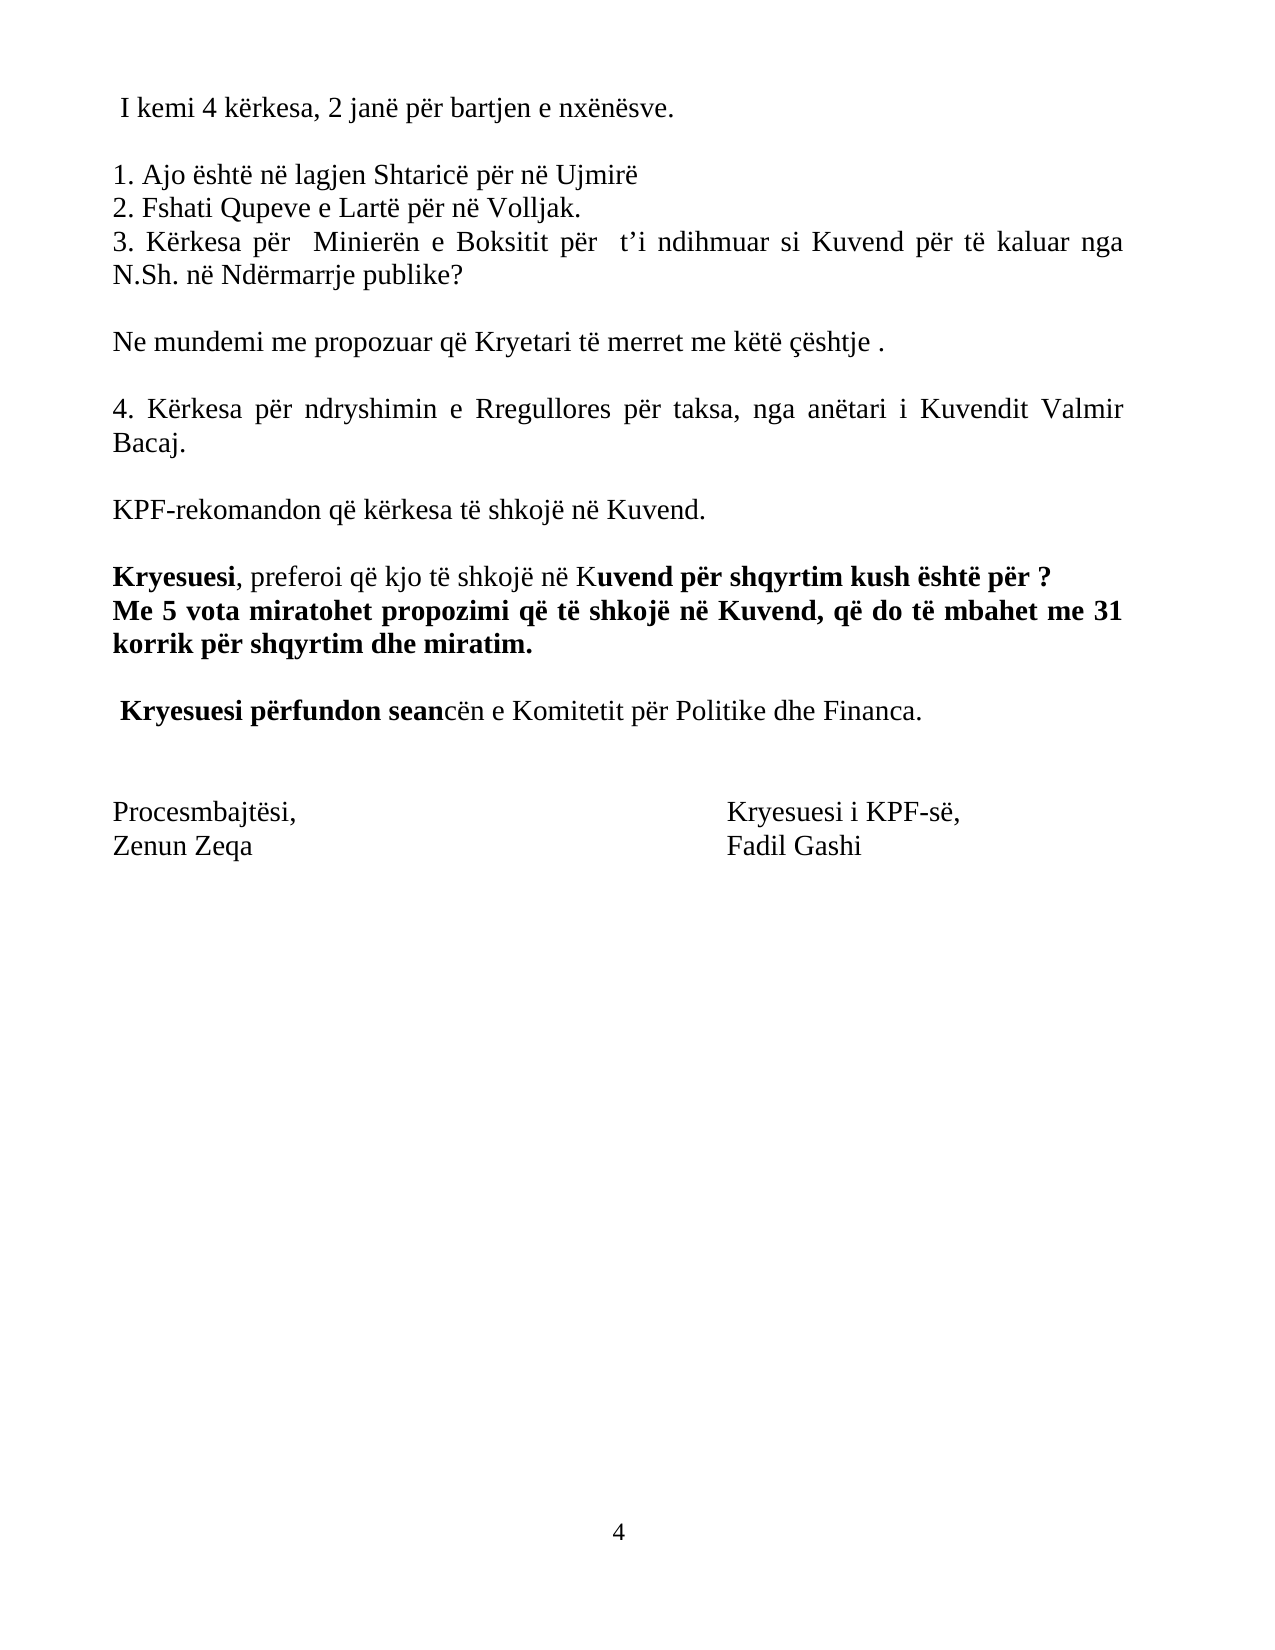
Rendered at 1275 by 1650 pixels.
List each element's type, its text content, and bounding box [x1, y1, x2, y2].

text Zenun Zeqa Fadil Gashi [112, 828, 1125, 861]
text KPF-rekomandon që kërkesa të shkojë në Kuvend. [112, 492, 1125, 526]
text Kryesuesi, preferoi që kjo të shkojë në Kuvend për shqyrtim kush është për ? [112, 559, 1125, 593]
text Kryesuesi përfundon seancën e Komitetit për Politike dhe Financa. [112, 693, 1125, 727]
text Ne mundemi me propozuar që Kryetari të merret me këtë çështje . [112, 324, 1125, 358]
text 4. Kërkesa për ndryshimin e Rregullores për taksa, nga anëtari i Kuvendit Valmir Bacaj. [112, 392, 1125, 459]
text Procesmbajtësi, Kryesuesi i KPF-së, [112, 794, 1125, 828]
text 1. Ajo është në lagjen Shtaricë për në Ujmirë [112, 157, 1125, 190]
text 2. Fshati Qupeve e Lartë për në Volljak. [112, 190, 1125, 224]
text 3. Kërkesa për Minierën e Boksitit për t’i ndihmuar si Kuvend për të kaluar nga N.Sh. në Ndërmarrje publike? [112, 224, 1125, 291]
text Me 5 vota miratohet propozimi që të shkojë në Kuvend, që do të mbahet me 31 korrik për shqyrtim dhe miratim. [112, 593, 1125, 660]
text I kemi 4 kërkesa, 2 janë për bartjen e nxënësve. [112, 90, 1125, 123]
